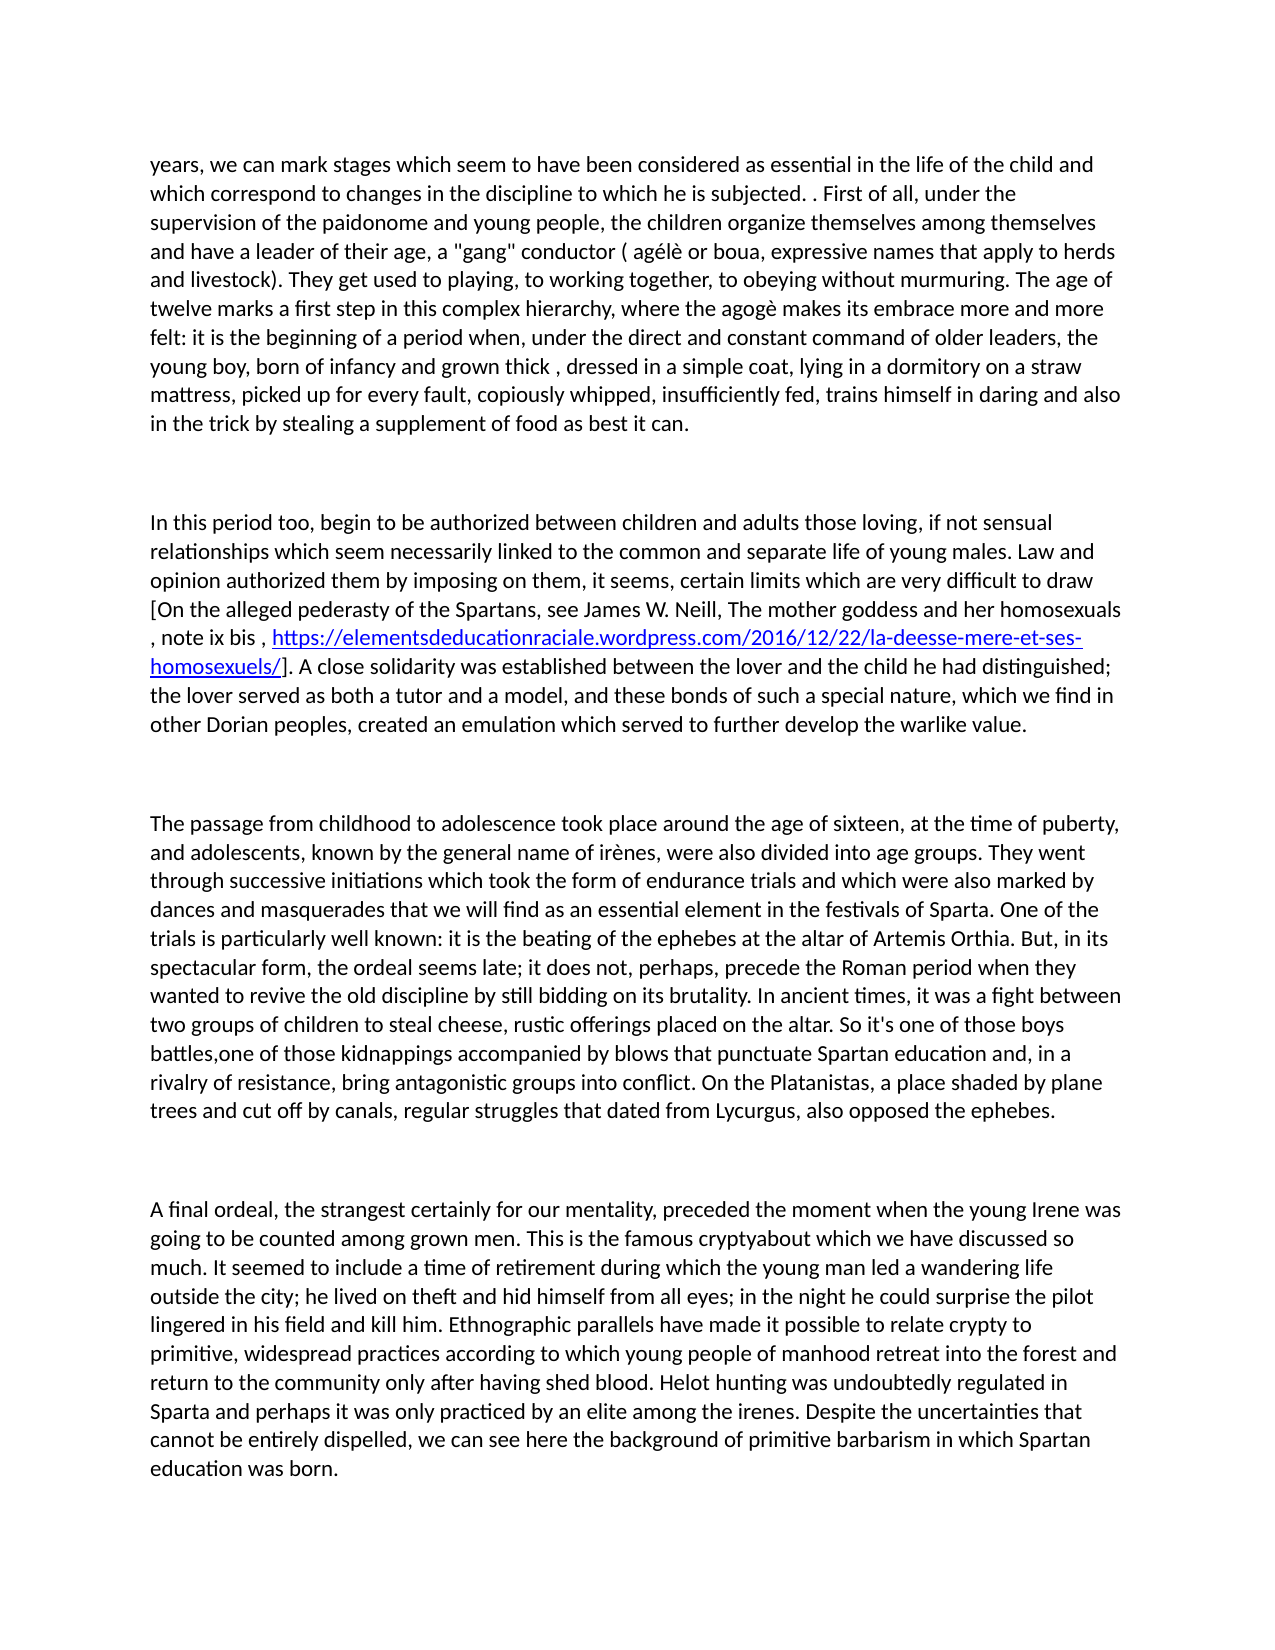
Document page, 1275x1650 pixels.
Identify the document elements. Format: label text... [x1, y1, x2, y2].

text A final ordeal, the strangest certainly for our mentality, preceded the moment when the young Irene was going to be counted among grown men. This is the famous cryptyabout which we have discussed so much. It seemed to include a time of retirement during which the young man led a wandering life outside the city; he lived on theft and hid himself from all eyes; in the night he could surprise the pilot lingered in his field and kill him. Ethnographic parallels have made it possible to relate crypty to primitive, widespread practices according to which young people of manhood retreat into the forest and return to the community only after having shed blood. Helot hunting was undoubtedly regulated in Sparta and perhaps it was only practiced by an elite among the irenes. Despite the uncertainties that cannot be entirely dispelled, we can see here the background of primitive barbarism in which Spartan education was born. [150, 1195, 1125, 1482]
text In this period too, begin to be authorized between children and adults those loving, if not sensual relationships which seem necessarily linked to the common and separate life of young males. Law and opinion authorized them by imposing on them, it seems, certain limits which are very difficult to draw [On the alleged pederasty of the Spartans, see James W. Neill, The mother goddess and her homosexuals , note ix bis , https://elementsdeducationraciale.wordpress.com/2016/12/22/la-deesse-mere-et-ses-homosexuels/]. A close solidarity was established between the lover and the child he had distinguished; the lover served as both a tutor and a model, and these bonds of such a special nature, which we find in other Dorian peoples, created an emulation which served to further develop the warlike value. [150, 508, 1125, 738]
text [150, 150, 1125, 437]
text The passage from childhood to adolescence took place around the age of sixteen, at the time of puberty, and adolescents, known by the general name of irènes, were also divided into age groups. They went through successive initiations which took the form of endurance trials and which were also marked by dances and masquerades that we will find as an essential element in the festivals of Sparta. One of the trials is particularly well known: it is the beating of the ephebes at the altar of Artemis Orthia. But, in its spectacular form, the ordeal seems late; it does not, perhaps, precede the Roman period when they wanted to revive the old discipline by still bidding on its brutality. In ancient times, it was a fight between two groups of children to steal cheese, rustic offerings placed on the altar. So it's one of those boys battles,one of those kidnappings accompanied by blows that punctuate Spartan education and, in a rivalry of resistance, bring antagonistic groups into conflict. On the Platanistas, a place shaded by plane trees and cut off by canals, regular struggles that dated from Lycurgus, also opposed the ephebes. [150, 808, 1125, 1124]
